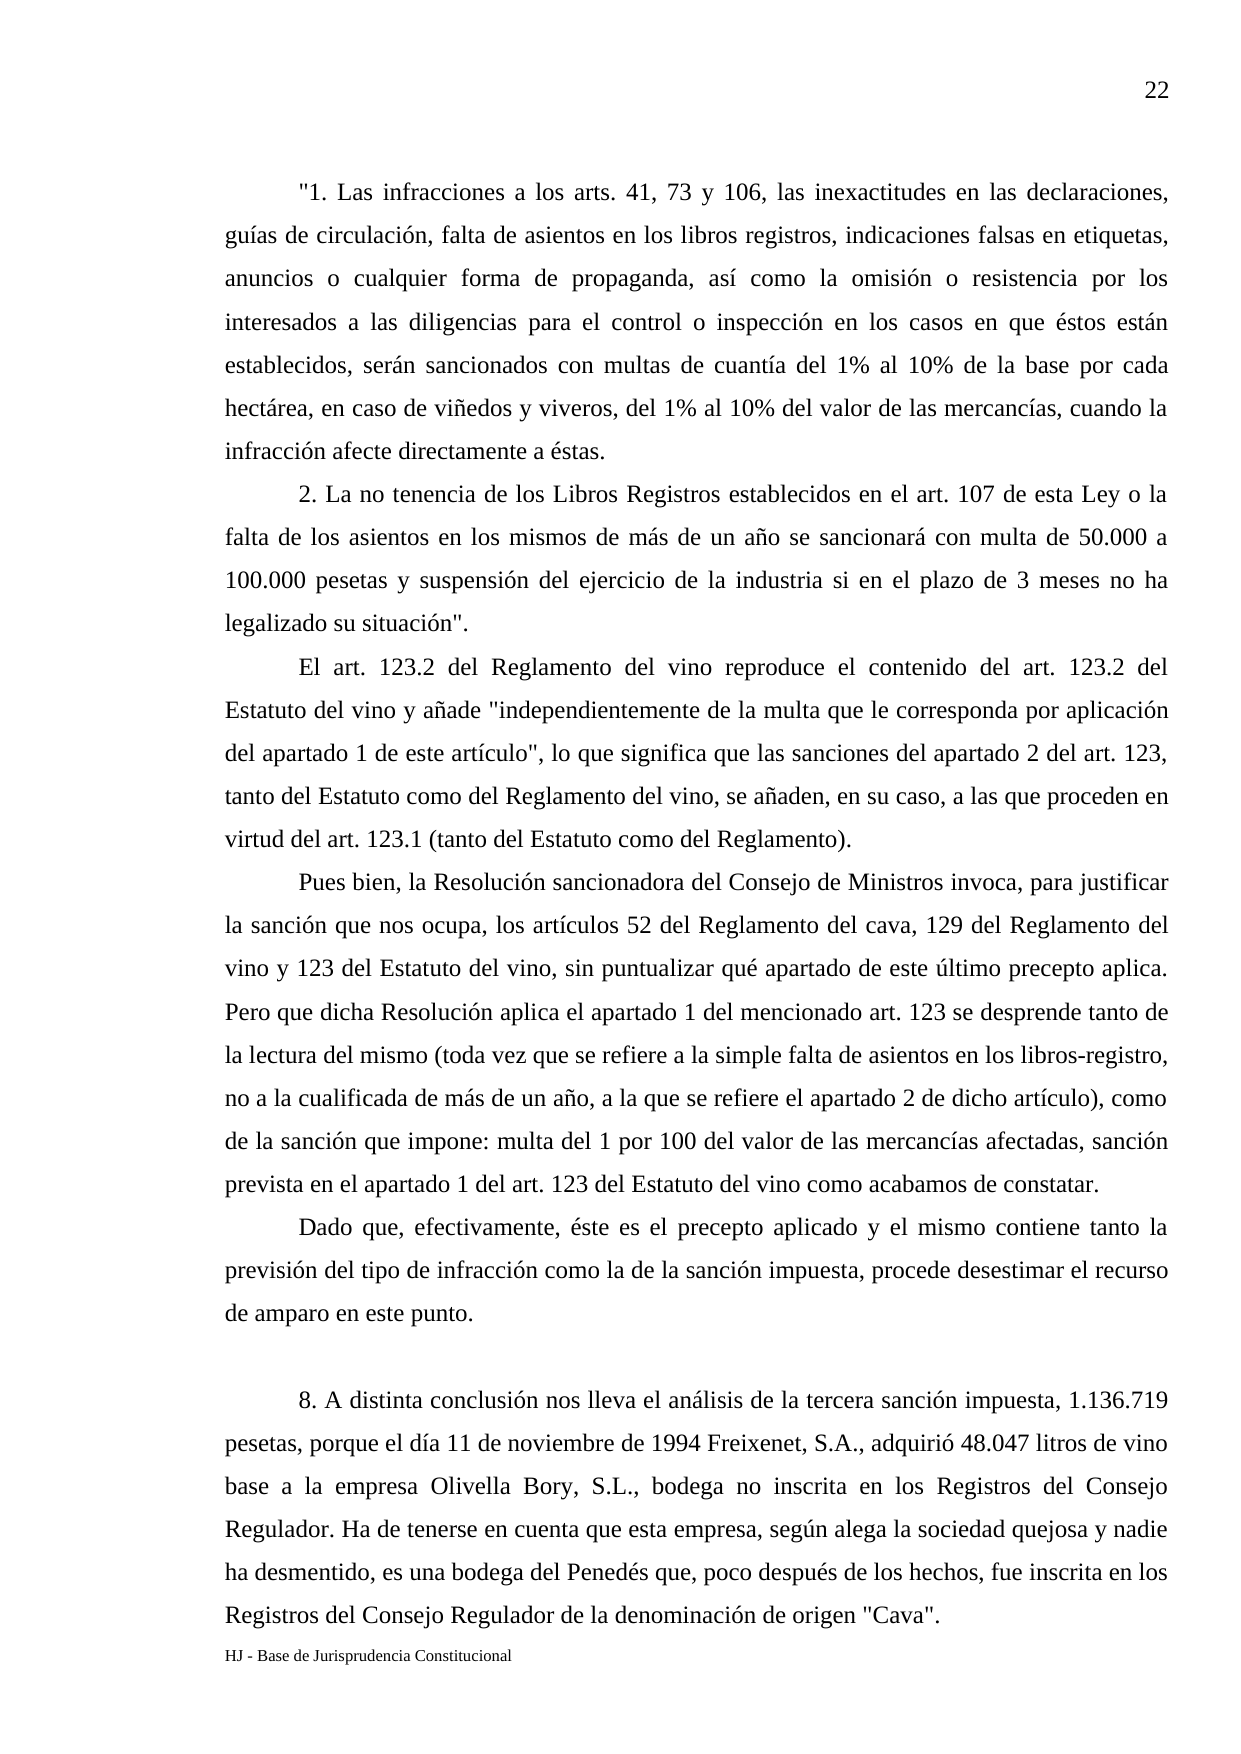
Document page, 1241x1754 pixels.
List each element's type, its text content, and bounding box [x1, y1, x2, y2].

text El art. 123.2 del Reglamento del vino reproduce el contenido del art. 123.2 del Estatuto del vino y añade "independientemente de la multa que le corresponda por aplicación del apartado 1 de este artículo", lo que significa que las sanciones del apartado 2 del art. 123, tanto del Estatuto como del Reglamento del vino, se añaden, en su caso, a las que proceden en virtud del art. 123.1 (tanto del Estatuto como del Reglamento). [224, 652, 1169, 853]
text Pues bien, la Resolución sancionadora del Consejo de Ministros invoca, para justificar la sanción que nos ocupa, los artículos 52 del Reglamento del cava, 129 del Reglamento del vino y 123 del Estatuto del vino, sin puntualizar qué apartado de este último precepto aplica. Pero que dicha Resolución aplica el apartado 1 del mencionado art. 123 se desprende tanto de la lectura del mismo (toda vez que se refiere a la simple falta de asientos en los libros-registro, no a la cualificada de más de un año, a la que se refiere el apartado 2 de dicho artículo), como de la sanción que impone: multa del 1 por 100 del valor de las mercancías afectadas, sanción prevista en el apartado 1 del art. 123 del Estatuto del vino como acabamos de constatar. [224, 867, 1169, 1198]
text Dado que, efectivamente, éste es el precepto aplicado y el mismo contiene tanto la previsión del tipo de infracción como la de la sanción impuesta, procede desestimar el recurso de amparo en este punto. [224, 1212, 1169, 1327]
text 8. A distinta conclusión nos lleva el análisis de la tercera sanción impuesta, 1.136.719 pesetas, porque el día 11 de noviembre de 1994 Freixenet, S.A., adquirió 48.047 litros de vino base a la empresa Olivella Bory, S.L., bodega no inscrita en los Registros del Consejo Regulador. Ha de tenerse en cuenta que esta empresa, según alega la sociedad quejosa y nadie ha desmentido, es una bodega del Penedés que, poco después de los hechos, fue inscrita en los Registros del Consejo Regulador de la denominación de origen "Cava". [224, 1385, 1169, 1629]
text "1. Las infracciones a los arts. 41, 73 y 106, las inexactitudes en las declaraciones, guías de circulación, falta de asientos en los libros registros, indicaciones falsas en etiquetas, anuncios o cualquier forma de propaganda, así como la omisión o resistencia por los interesados a las diligencias para el control o inspección en los casos en que éstos están establecidos, serán sancionados con multas de cuantía del 1% al 10% de la base por cada hectárea, en caso de viñedos y viveros, del 1% al 10% del valor de las mercancías, cuando la infracción afecte directamente a éstas. [224, 177, 1169, 465]
text 2. La no tenencia de los Libros Registros establecidos en el art. 107 de esta Ley o la falta de los asientos en los mismos de más de un año se sancionará con multa de 50.000 a 100.000 pesetas y suspensión del ejercicio de la industria si en el plazo de 3 meses no ha legalizado su situación". [224, 479, 1169, 637]
